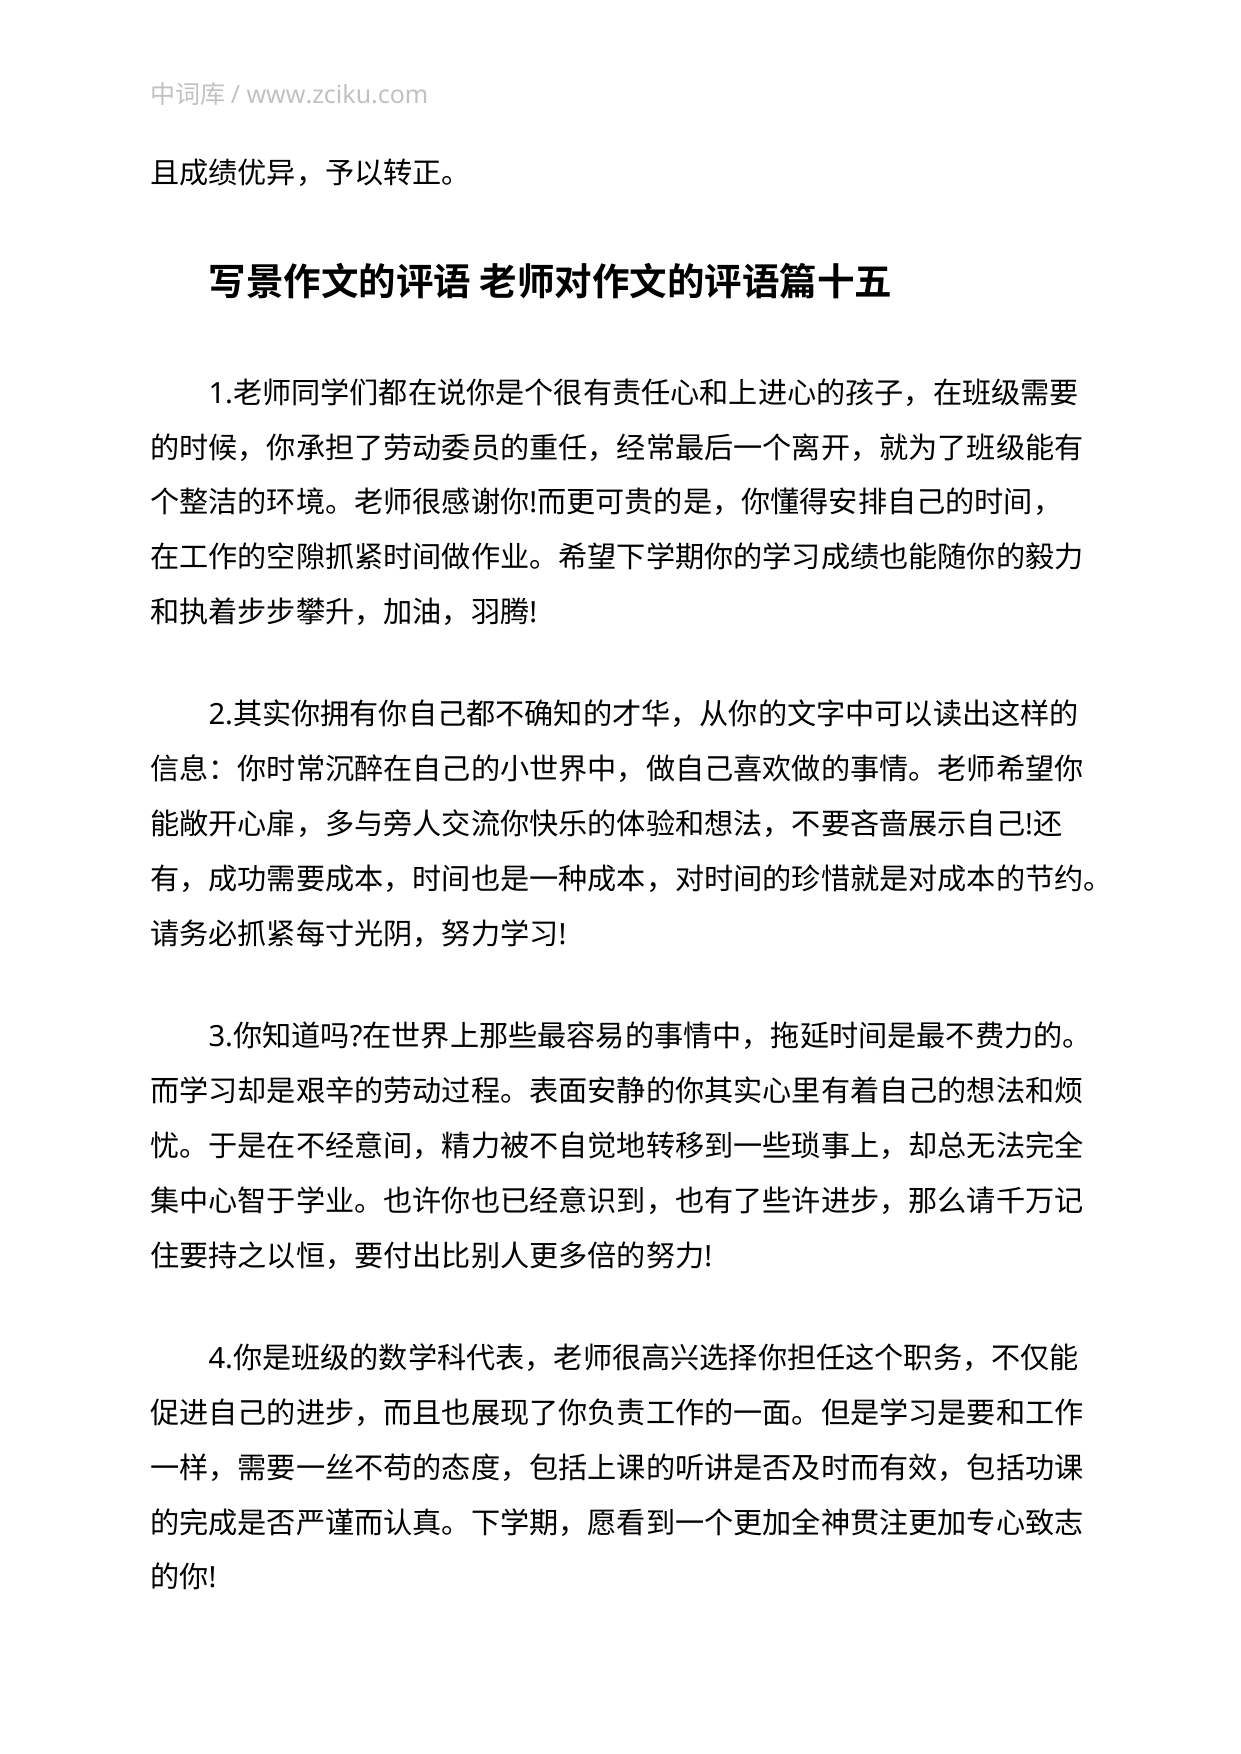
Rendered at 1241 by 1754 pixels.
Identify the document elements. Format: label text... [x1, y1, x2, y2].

text 3.你知道吗?在世界上那些最容易的事情中，拖延时间是最不费力的。而学习却是艰辛的劳动过程。表面安静的你其实心里有着自己的想法和烦忧。于是在不经意间，精力被不自觉地转移到一些琐事上，却总无法完全集中心智于学业。也许你也已经意识到，也有了些许进步，那么请千万记住要持之以恒，要付出比别人更多倍的努力! [150, 1013, 1090, 1275]
text 4.你是班级的数学科代表，老师很高兴选择你担任这个职务，不仅能促进自己的进步，而且也展现了你负责工作的一面。但是学习是要和工作一样，需要一丝不苟的态度，包括上课的听讲是否及时而有效，包括功课的完成是否严谨而认真。下学期，愿看到一个更加全神贯注更加专心致志的你! [150, 1334, 1090, 1596]
text 1.老师同学们都在说你是个很有责任心和上进心的孩子，在班级需要的时候，你承担了劳动委员的重任，经常最后一个离开，就为了班级能有个整洁的环境。老师很感谢你!而更可贵的是，你懂得安排自己的时间，在工作的空隙抓紧时间做作业。希望下学期你的学习成绩也能随你的毅力和执着步步攀升，加油，羽腾! [150, 369, 1090, 631]
text 写景作文的评语 老师对作文的评语篇十五 [150, 252, 1090, 306]
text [150, 150, 1090, 192]
text 2.其实你拥有你自己都不确知的才华，从你的文字中可以读出这样的信息：你时常沉醉在自己的小世界中，做自己喜欢做的事情。老师希望你能敞开心扉，多与旁人交流你快乐的体验和想法，不要吝啬展示自己!还有，成功需要成本，时间也是一种成本，对时间的珍惜就是对成本的节约。请务必抓紧每寸光阴，努力学习! [150, 691, 1090, 953]
